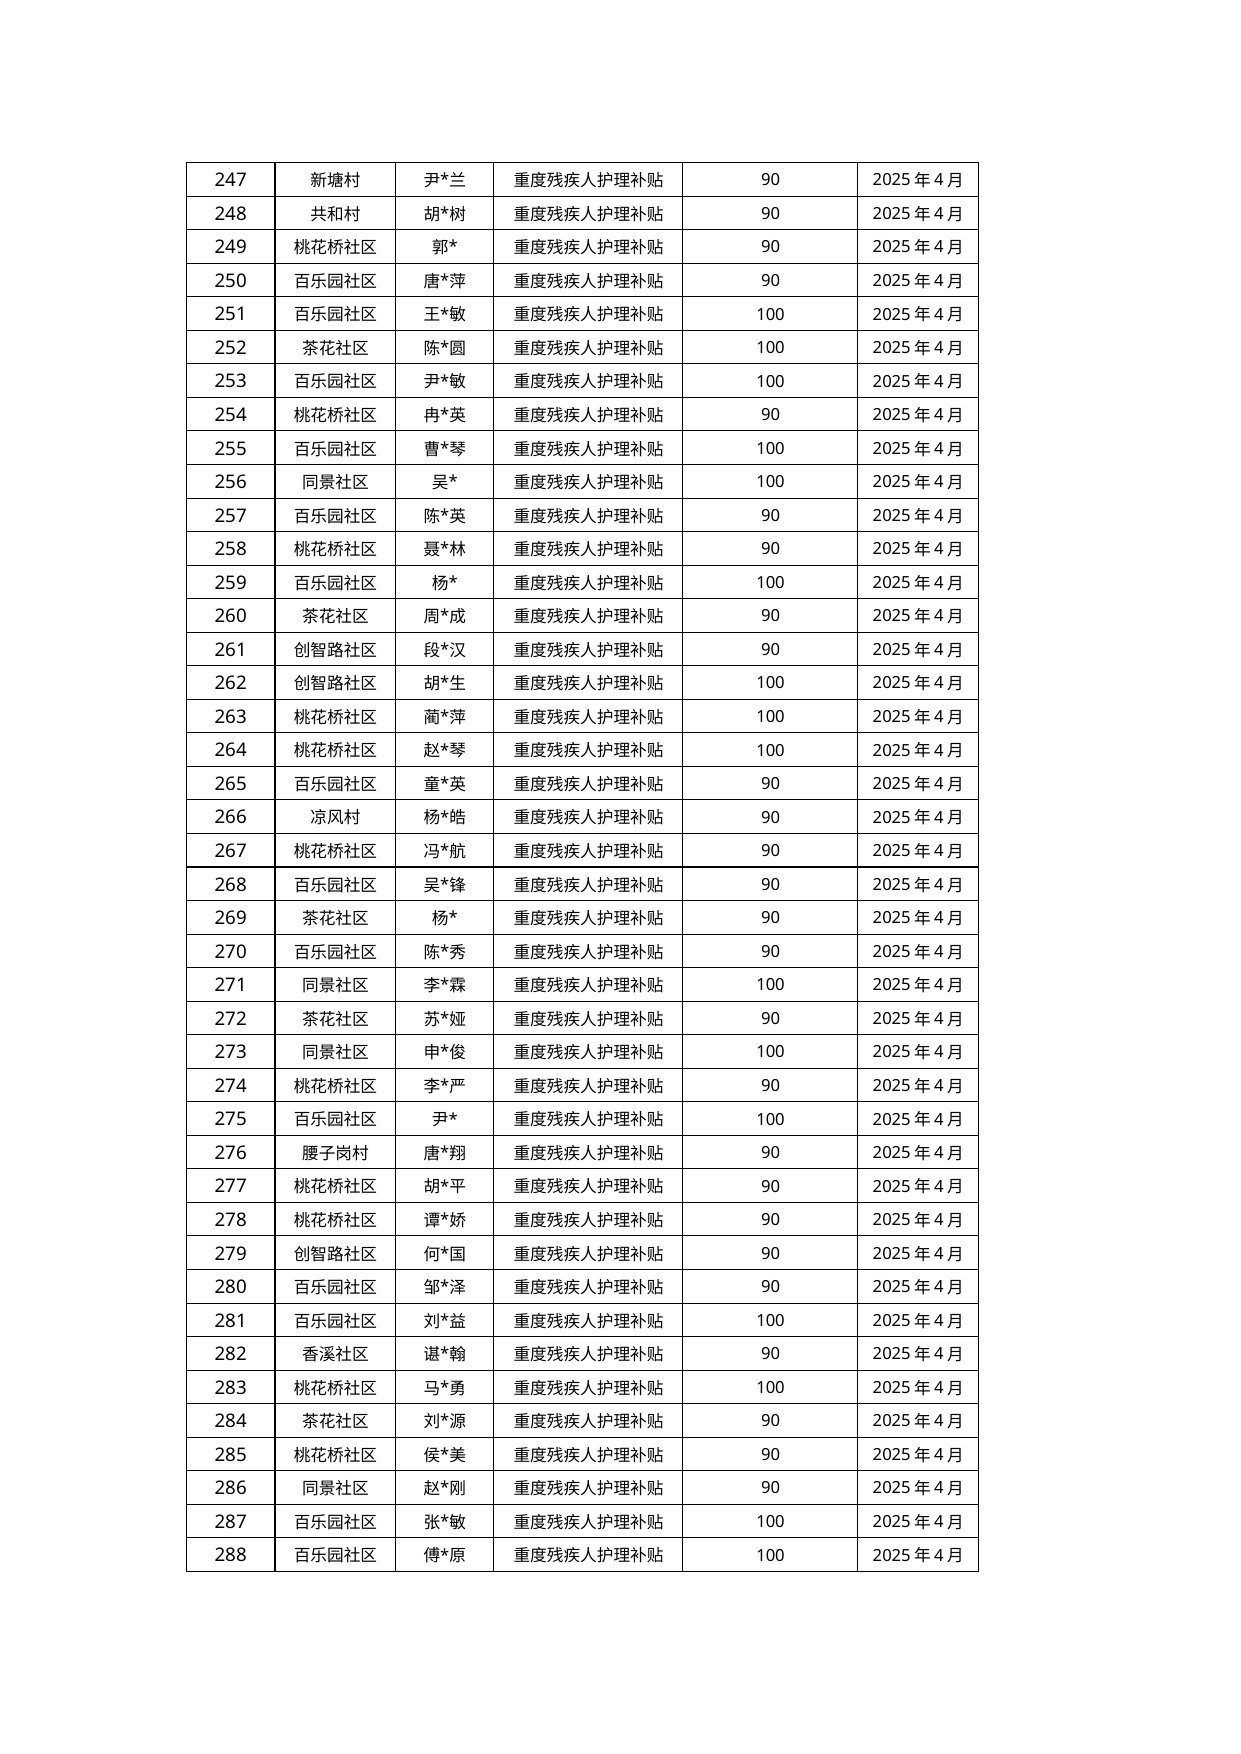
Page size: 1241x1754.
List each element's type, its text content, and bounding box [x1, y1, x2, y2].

table_cell 2025年4月 [858, 1270, 978, 1302]
table_cell 285 [187, 1438, 274, 1470]
table_cell 谭*娇 [396, 1203, 493, 1235]
table_cell 重度残疾人护理补贴 [494, 1337, 682, 1369]
table_cell 重度残疾人护理补贴 [494, 633, 682, 665]
table_cell 100 [683, 465, 857, 497]
table_cell 2025年4月 [858, 364, 978, 397]
table_cell 281 [187, 1304, 274, 1336]
table_cell 2025年4月 [858, 599, 978, 632]
table_cell 90 [683, 800, 857, 833]
table_cell 2025年4月 [858, 968, 978, 1001]
table_cell 百乐园社区 [276, 431, 395, 464]
table_cell 杨*皓 [396, 800, 493, 833]
table_cell 桃花桥社区 [276, 1371, 395, 1403]
table_cell 90 [683, 1002, 857, 1034]
table_cell 2025年4月 [858, 1438, 978, 1470]
table_cell 李*严 [396, 1069, 493, 1101]
table_cell 刘*益 [396, 1304, 493, 1336]
table_cell 王*敏 [396, 297, 493, 330]
table_cell 100 [683, 700, 857, 732]
table_cell 苏*娅 [396, 1002, 493, 1034]
table_cell 桃花桥社区 [276, 532, 395, 564]
table_cell 2025年4月 [858, 935, 978, 967]
table_cell 2025年4月 [858, 1236, 978, 1269]
table_cell 胡*平 [396, 1169, 493, 1202]
table_cell 凉风村 [276, 800, 395, 833]
table_cell 2025年4月 [858, 230, 978, 263]
table_cell 260 [187, 599, 274, 632]
table_cell 2025年4月 [858, 733, 978, 766]
table_cell 283 [187, 1371, 274, 1403]
table_cell 百乐园社区 [276, 935, 395, 967]
table_cell 胡*生 [396, 666, 493, 699]
table_cell 100 [683, 666, 857, 699]
table_cell 胡*树 [396, 197, 493, 229]
table_cell 曹*琴 [396, 431, 493, 464]
table_cell 90 [683, 935, 857, 967]
table_cell 247 [187, 163, 274, 196]
table_cell 100 [683, 566, 857, 598]
table_cell 100 [683, 1304, 857, 1336]
table_cell 重度残疾人护理补贴 [494, 1102, 682, 1135]
table_cell 90 [683, 599, 857, 632]
table_cell 267 [187, 834, 274, 866]
table_cell 2025年4月 [858, 1538, 978, 1571]
table_cell 288 [187, 1538, 274, 1571]
table_cell 桃花桥社区 [276, 700, 395, 732]
table_cell 2025年4月 [858, 1002, 978, 1034]
table_cell 百乐园社区 [276, 1304, 395, 1336]
table_cell 茶花社区 [276, 1404, 395, 1437]
table_cell 280 [187, 1270, 274, 1302]
table_cell 重度残疾人护理补贴 [494, 868, 682, 900]
table_cell 100 [683, 1505, 857, 1537]
table_cell 276 [187, 1136, 274, 1168]
table_cell 90 [683, 264, 857, 296]
table_cell 重度残疾人护理补贴 [494, 1136, 682, 1168]
table_cell 陈*英 [396, 499, 493, 531]
table_cell 重度残疾人护理补贴 [494, 935, 682, 967]
table_cell 重度残疾人护理补贴 [494, 700, 682, 732]
table_cell 268 [187, 868, 274, 900]
table_cell 重度残疾人护理补贴 [494, 197, 682, 229]
table_cell 赵*刚 [396, 1471, 493, 1504]
table_cell 唐*翔 [396, 1136, 493, 1168]
table_cell 尹* [396, 1102, 493, 1135]
table_cell 90 [683, 633, 857, 665]
table_cell 百乐园社区 [276, 1102, 395, 1135]
table_cell 桃花桥社区 [276, 1069, 395, 1101]
table_cell 275 [187, 1102, 274, 1135]
table_cell 唐*萍 [396, 264, 493, 296]
table_cell 重度残疾人护理补贴 [494, 1035, 682, 1068]
table_cell 2025年4月 [858, 1404, 978, 1437]
table_cell 陈*秀 [396, 935, 493, 967]
table_cell 90 [683, 532, 857, 564]
table_cell 2025年4月 [858, 1371, 978, 1403]
table_cell 270 [187, 935, 274, 967]
table_cell 287 [187, 1505, 274, 1537]
table_cell 茶花社区 [276, 599, 395, 632]
table_cell 90 [683, 1404, 857, 1437]
table_cell 重度残疾人护理补贴 [494, 499, 682, 531]
table_cell 90 [683, 1270, 857, 1302]
table_cell 90 [683, 499, 857, 531]
table_cell 百乐园社区 [276, 264, 395, 296]
table_cell 百乐园社区 [276, 1505, 395, 1537]
table_cell 279 [187, 1236, 274, 1269]
table_cell 茶花社区 [276, 901, 395, 933]
table_cell 286 [187, 1471, 274, 1504]
table_cell 271 [187, 968, 274, 1001]
table_cell 90 [683, 1337, 857, 1369]
table_cell 新塘村 [276, 163, 395, 196]
table_cell 腰子岗村 [276, 1136, 395, 1168]
table_cell 重度残疾人护理补贴 [494, 566, 682, 598]
table_cell 2025年4月 [858, 868, 978, 900]
table_cell 重度残疾人护理补贴 [494, 163, 682, 196]
table_cell 2025年4月 [858, 1471, 978, 1504]
table_cell 90 [683, 197, 857, 229]
table_cell 马*勇 [396, 1371, 493, 1403]
table_cell 百乐园社区 [276, 767, 395, 799]
table_cell 90 [683, 767, 857, 799]
table_cell 100 [683, 1035, 857, 1068]
table_cell 100 [683, 331, 857, 363]
table_cell 重度残疾人护理补贴 [494, 800, 682, 833]
table_cell 重度残疾人护理补贴 [494, 1505, 682, 1537]
table_cell 261 [187, 633, 274, 665]
table_cell 2025年4月 [858, 1505, 978, 1537]
table_cell 2025年4月 [858, 834, 978, 866]
table_cell 90 [683, 901, 857, 933]
table_cell 重度残疾人护理补贴 [494, 364, 682, 397]
table_cell 2025年4月 [858, 197, 978, 229]
table_cell 90 [683, 1438, 857, 1470]
table_cell 周*成 [396, 599, 493, 632]
table_cell 陈*圆 [396, 331, 493, 363]
table_cell 266 [187, 800, 274, 833]
table_cell 269 [187, 901, 274, 933]
table_cell 90 [683, 868, 857, 900]
table_cell 百乐园社区 [276, 868, 395, 900]
table_cell 100 [683, 968, 857, 1001]
table_cell 桃花桥社区 [276, 834, 395, 866]
table_cell 262 [187, 666, 274, 699]
table_cell 255 [187, 431, 274, 464]
table_cell 2025年4月 [858, 1203, 978, 1235]
table_cell 90 [683, 163, 857, 196]
table_cell 重度残疾人护理补贴 [494, 230, 682, 263]
table_cell 90 [683, 834, 857, 866]
table_cell 2025年4月 [858, 1337, 978, 1369]
table_cell 刘*源 [396, 1404, 493, 1437]
table_cell 段*汉 [396, 633, 493, 665]
table_cell 重度残疾人护理补贴 [494, 599, 682, 632]
table_cell 谌*翰 [396, 1337, 493, 1369]
table_cell 桃花桥社区 [276, 1438, 395, 1470]
table_cell 重度残疾人护理补贴 [494, 767, 682, 799]
table_cell 何*国 [396, 1236, 493, 1269]
table_cell 284 [187, 1404, 274, 1437]
table_cell 251 [187, 297, 274, 330]
table_cell 共和村 [276, 197, 395, 229]
table_cell 郭* [396, 230, 493, 263]
table_cell 重度残疾人护理补贴 [494, 1438, 682, 1470]
table_cell 重度残疾人护理补贴 [494, 1169, 682, 1202]
table_cell 259 [187, 566, 274, 598]
table_cell 2025年4月 [858, 901, 978, 933]
table_cell 重度残疾人护理补贴 [494, 398, 682, 430]
table_cell 90 [683, 1136, 857, 1168]
table_cell 252 [187, 331, 274, 363]
table_cell 2025年4月 [858, 1069, 978, 1101]
table_cell 冯*航 [396, 834, 493, 866]
table_cell 278 [187, 1203, 274, 1235]
table_cell 2025年4月 [858, 767, 978, 799]
table_cell 蔺*萍 [396, 700, 493, 732]
table_cell 重度残疾人护理补贴 [494, 1270, 682, 1302]
table_cell 桃花桥社区 [276, 398, 395, 430]
table_cell 90 [683, 1471, 857, 1504]
table_cell 聂*林 [396, 532, 493, 564]
table_cell 100 [683, 1102, 857, 1135]
table_cell 重度残疾人护理补贴 [494, 1371, 682, 1403]
table_cell 重度残疾人护理补贴 [494, 431, 682, 464]
table_cell 杨* [396, 901, 493, 933]
table_cell 重度残疾人护理补贴 [494, 532, 682, 564]
table_cell 2025年4月 [858, 264, 978, 296]
table_cell 侯*美 [396, 1438, 493, 1470]
table_cell 桃花桥社区 [276, 733, 395, 766]
table_cell 100 [683, 297, 857, 330]
table_cell 茶花社区 [276, 331, 395, 363]
table_cell 277 [187, 1169, 274, 1202]
table_cell 杨* [396, 566, 493, 598]
table_cell 重度残疾人护理补贴 [494, 1236, 682, 1269]
table_cell 90 [683, 398, 857, 430]
table_cell 258 [187, 532, 274, 564]
table_cell 274 [187, 1069, 274, 1101]
table_cell 傅*原 [396, 1538, 493, 1571]
table_cell 2025年4月 [858, 331, 978, 363]
table_cell 90 [683, 1236, 857, 1269]
table_cell 桃花桥社区 [276, 230, 395, 263]
table_cell 创智路社区 [276, 633, 395, 665]
table_cell 282 [187, 1337, 274, 1369]
table_cell 百乐园社区 [276, 1538, 395, 1571]
table_cell 李*霖 [396, 968, 493, 1001]
table_cell 创智路社区 [276, 666, 395, 699]
table_cell 张*敏 [396, 1505, 493, 1537]
table_cell 100 [683, 1371, 857, 1403]
table_cell 茶花社区 [276, 1002, 395, 1034]
table_cell 创智路社区 [276, 1236, 395, 1269]
table_cell 桃花桥社区 [276, 1203, 395, 1235]
table_cell 100 [683, 364, 857, 397]
table_cell 百乐园社区 [276, 364, 395, 397]
table_cell 重度残疾人护理补贴 [494, 834, 682, 866]
table_cell 265 [187, 767, 274, 799]
table_cell 重度残疾人护理补贴 [494, 331, 682, 363]
table_cell 100 [683, 431, 857, 464]
table_cell 90 [683, 1069, 857, 1101]
table_cell 100 [683, 733, 857, 766]
table_cell 2025年4月 [858, 163, 978, 196]
table_cell 90 [683, 230, 857, 263]
table_cell 邹*泽 [396, 1270, 493, 1302]
table_cell 童*英 [396, 767, 493, 799]
table_cell 254 [187, 398, 274, 430]
table_cell 重度残疾人护理补贴 [494, 264, 682, 296]
table_cell 百乐园社区 [276, 1270, 395, 1302]
table_cell 2025年4月 [858, 1035, 978, 1068]
table_cell 尹*敏 [396, 364, 493, 397]
table_cell 同景社区 [276, 465, 395, 497]
table_cell 100 [683, 1538, 857, 1571]
table_cell 2025年4月 [858, 633, 978, 665]
table_cell 2025年4月 [858, 398, 978, 430]
table_cell 同景社区 [276, 1471, 395, 1504]
table_cell 273 [187, 1035, 274, 1068]
table_cell 赵*琴 [396, 733, 493, 766]
table_cell 重度残疾人护理补贴 [494, 968, 682, 1001]
table_cell 重度残疾人护理补贴 [494, 1538, 682, 1571]
table_cell 重度残疾人护理补贴 [494, 465, 682, 497]
table_cell 百乐园社区 [276, 297, 395, 330]
table_cell 249 [187, 230, 274, 263]
table_cell 248 [187, 197, 274, 229]
table_cell 253 [187, 364, 274, 397]
table_cell 2025年4月 [858, 800, 978, 833]
table_cell 百乐园社区 [276, 499, 395, 531]
table_cell 同景社区 [276, 1035, 395, 1068]
table_cell 2025年4月 [858, 465, 978, 497]
table_cell 重度残疾人护理补贴 [494, 901, 682, 933]
table_cell 90 [683, 1169, 857, 1202]
table_cell 2025年4月 [858, 499, 978, 531]
table_cell 重度残疾人护理补贴 [494, 1069, 682, 1101]
table_cell 重度残疾人护理补贴 [494, 1304, 682, 1336]
table_cell 香溪社区 [276, 1337, 395, 1369]
table_cell 272 [187, 1002, 274, 1034]
table_cell 重度残疾人护理补贴 [494, 1404, 682, 1437]
table_cell 百乐园社区 [276, 566, 395, 598]
table_cell 同景社区 [276, 968, 395, 1001]
table_cell 2025年4月 [858, 1102, 978, 1135]
table_cell 重度残疾人护理补贴 [494, 1002, 682, 1034]
table_cell 重度残疾人护理补贴 [494, 733, 682, 766]
table_cell 2025年4月 [858, 566, 978, 598]
table_cell 2025年4月 [858, 1304, 978, 1336]
table_cell 2025年4月 [858, 700, 978, 732]
table_cell 重度残疾人护理补贴 [494, 1203, 682, 1235]
table_cell 264 [187, 733, 274, 766]
table_cell 吴* [396, 465, 493, 497]
table_cell 90 [683, 1203, 857, 1235]
table_cell 重度残疾人护理补贴 [494, 666, 682, 699]
table_cell 重度残疾人护理补贴 [494, 297, 682, 330]
table_cell 尹*兰 [396, 163, 493, 196]
table_cell 256 [187, 465, 274, 497]
table_cell 250 [187, 264, 274, 296]
table_cell 桃花桥社区 [276, 1169, 395, 1202]
table_cell 2025年4月 [858, 532, 978, 564]
table_cell 2025年4月 [858, 431, 978, 464]
table_cell 2025年4月 [858, 297, 978, 330]
table_cell 重度残疾人护理补贴 [494, 1471, 682, 1504]
table_cell 2025年4月 [858, 666, 978, 699]
table_cell 冉*英 [396, 398, 493, 430]
table_cell 2025年4月 [858, 1136, 978, 1168]
table_cell 2025年4月 [858, 1169, 978, 1202]
table_cell 吴*锋 [396, 868, 493, 900]
table_cell 申*俊 [396, 1035, 493, 1068]
table_cell 263 [187, 700, 274, 732]
table_cell 257 [187, 499, 274, 531]
